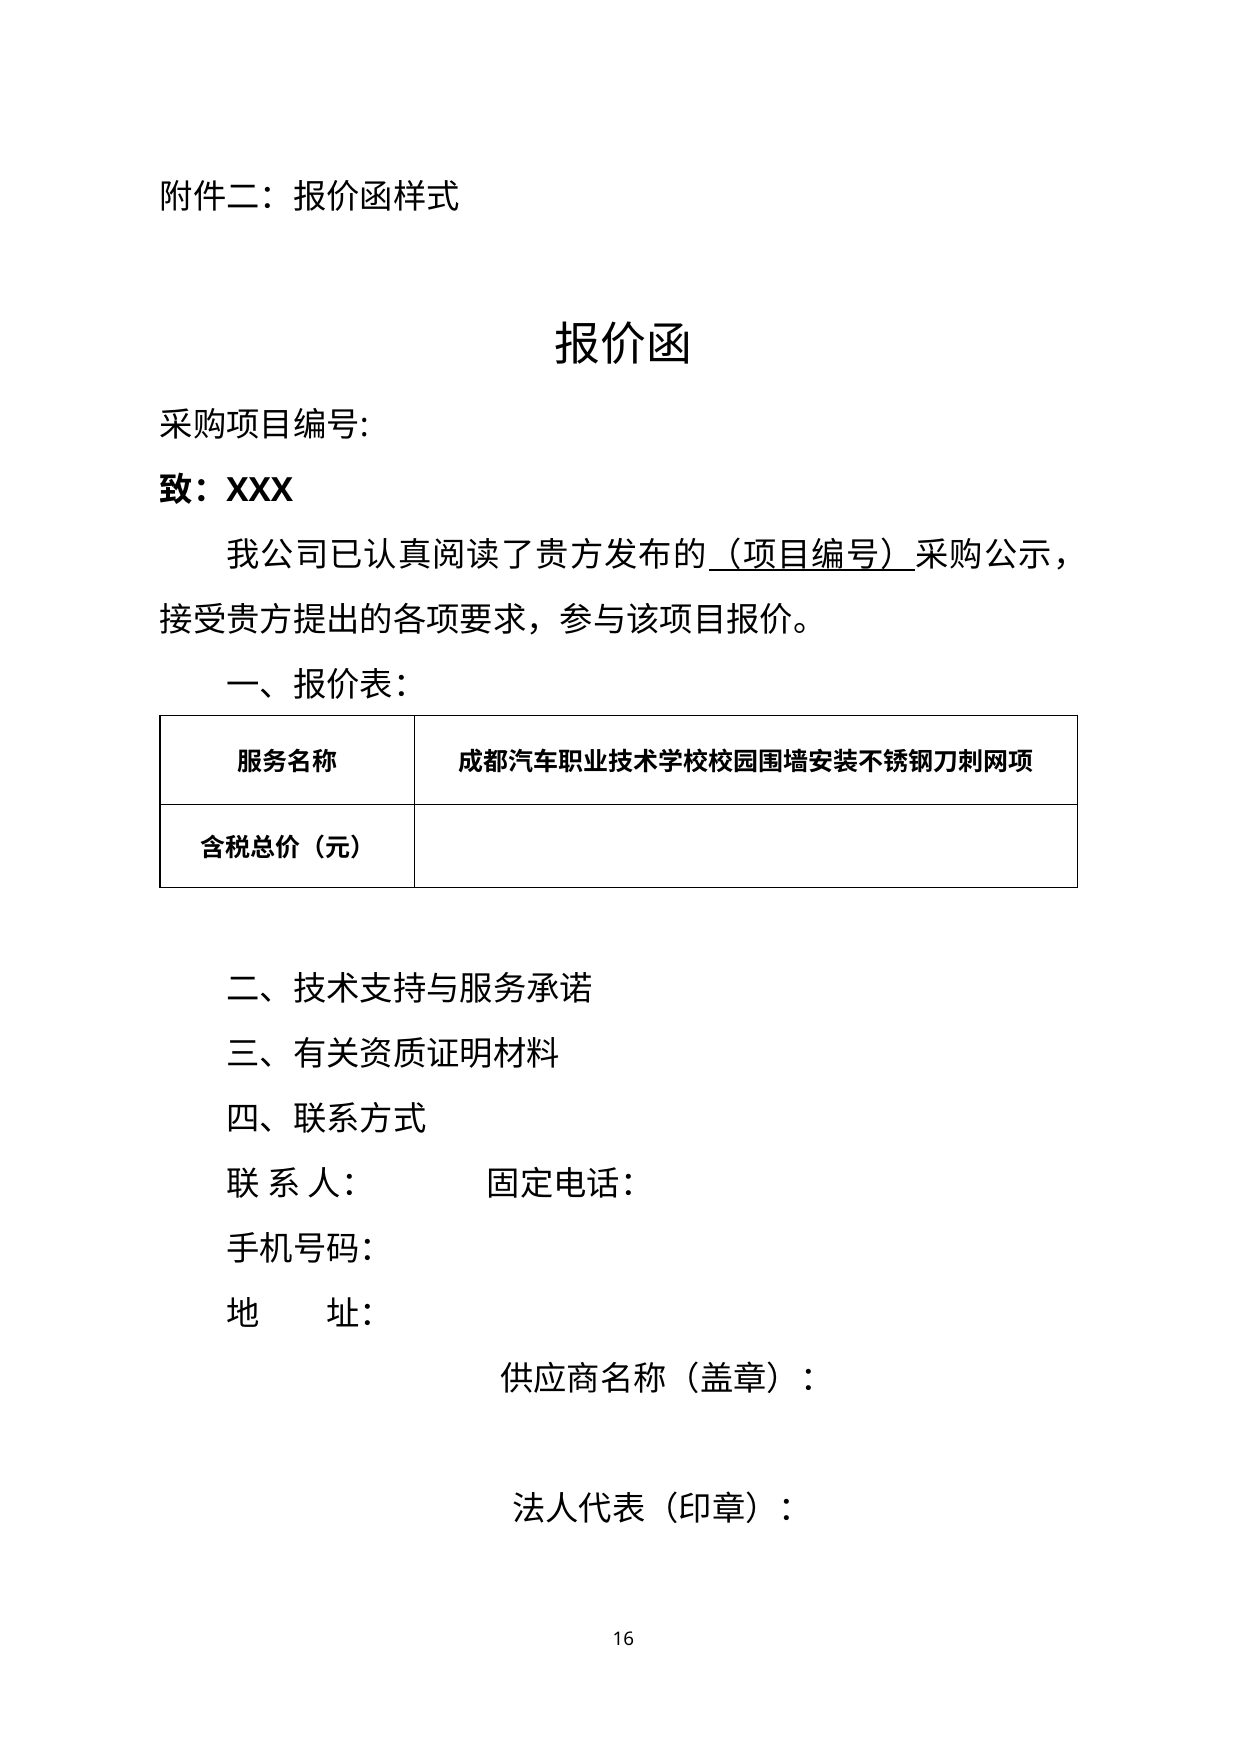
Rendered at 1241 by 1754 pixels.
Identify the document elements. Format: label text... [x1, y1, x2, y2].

text 供应商名称（盖章）： [159, 1343, 1087, 1408]
table_header 服务名称 [161, 716, 414, 804]
text 附件二：报价函样式 [159, 162, 1087, 227]
text 四、联系方式 [159, 1083, 1087, 1148]
text 手机号码： [159, 1213, 1087, 1278]
text 地 址： [159, 1278, 1087, 1343]
text 联 系 人： 固定电话： [159, 1148, 1087, 1213]
text 法人代表（印章）： [159, 1473, 1087, 1538]
text 采购项目编号: [159, 389, 1084, 454]
list 报价表： [159, 649, 1087, 714]
text 二、技术支持与服务承诺 [159, 953, 1087, 1018]
text 我公司已认真阅读了贵方发布的（项目编号）采购公示，接受贵方提出的各项要求，参与该项目报价。 [159, 519, 1087, 649]
text 三、有关资质证明材料 [159, 1018, 1087, 1083]
text 报价函 [159, 292, 1087, 389]
text 致：XXX [159, 454, 1087, 519]
table_header 成都汽车职业技术学校校园围墙安装不锈钢刀刺网项 [415, 716, 1077, 804]
table_cell 含税总价（元） [161, 805, 414, 887]
table_cell [415, 805, 1077, 887]
